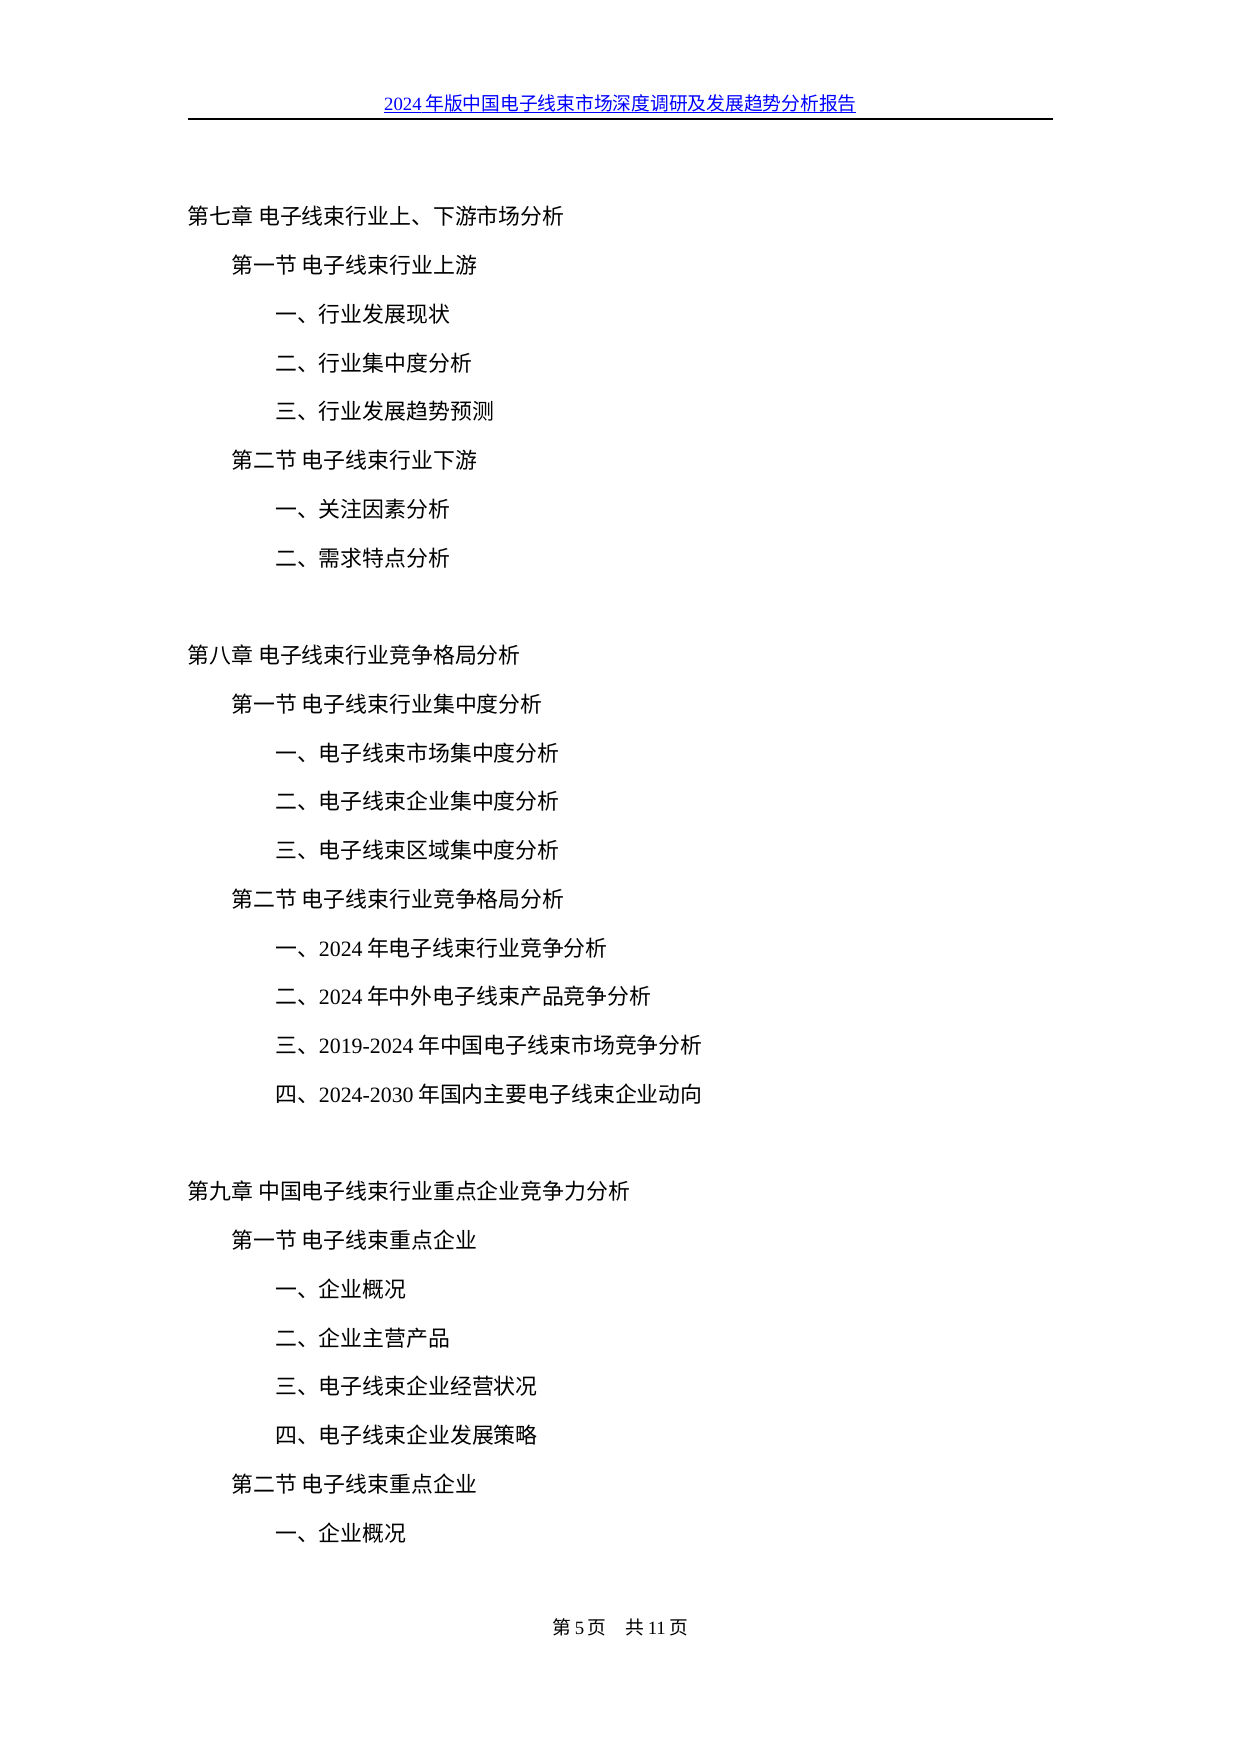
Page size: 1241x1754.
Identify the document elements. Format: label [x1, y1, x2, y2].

text [187, 150, 1053, 1548]
